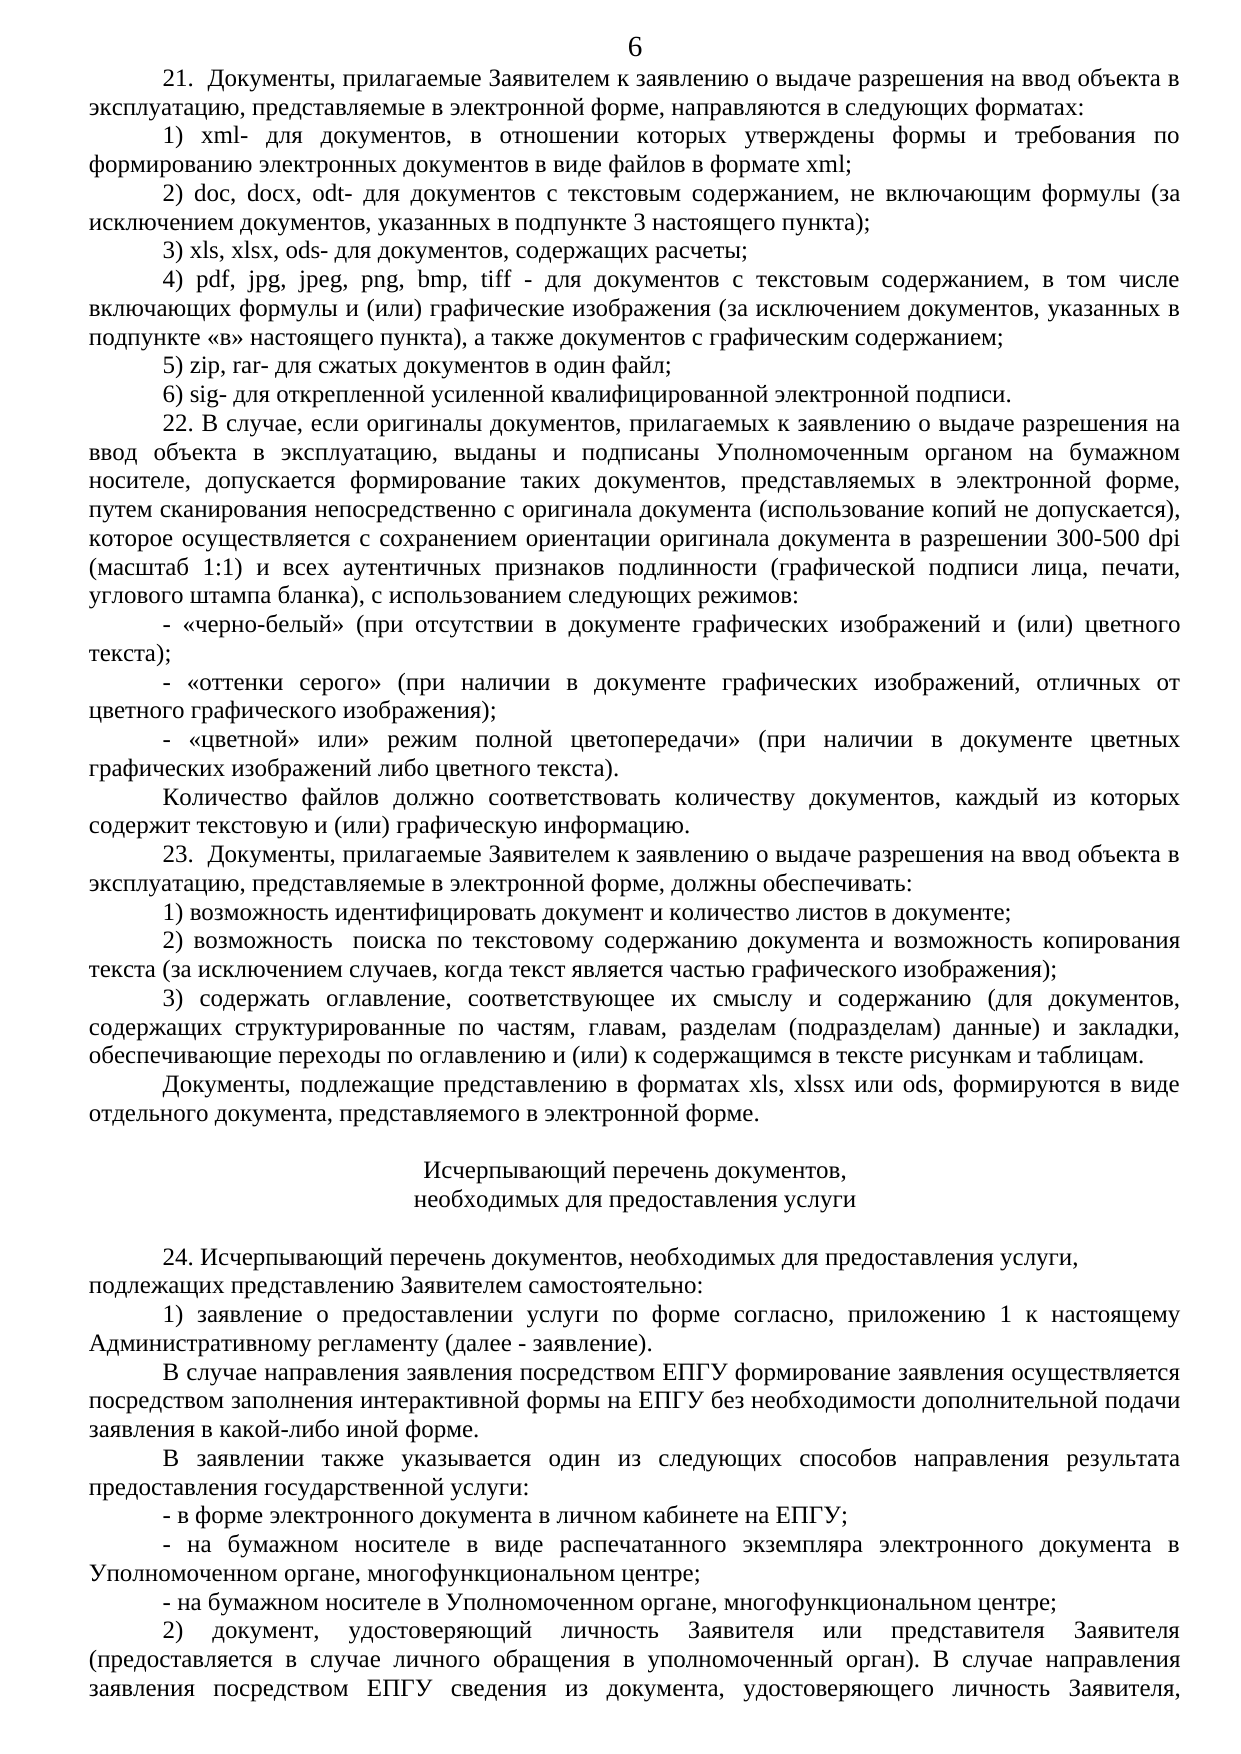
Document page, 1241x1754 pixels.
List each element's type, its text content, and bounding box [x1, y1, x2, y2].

text 1) возможность идентифицировать документ и количество листов в документе; [89, 897, 1181, 926]
text - в форме электронного документа в личном кабинете на ЕПГУ; [89, 1501, 1181, 1529]
text - «оттенки серого» (при наличии в документе графических изображений, отличных от цветного графического изображения); [89, 667, 1181, 724]
text 6) sig- для открепленной усиленной квалифицированной электронной подписи. [89, 379, 1181, 408]
text подлежащих представлению Заявителем самостоятельно: [89, 1271, 1181, 1299]
text В заявлении также указывается один из следующих способов направления результата предоставления государственной услуги: [89, 1443, 1181, 1501]
text Исчерпывающий перечень документов, [89, 1156, 1181, 1184]
text необходимых для предоставления услуги [89, 1184, 1181, 1213]
text 21. Документы, прилагаемые Заявителем к заявлению о выдаче разрешения на ввод объекта в эксплуатацию, представляемые в электронной форме, направляются в следующих форматах: [89, 63, 1181, 121]
text 23. Документы, прилагаемые Заявителем к заявлению о выдаче разрешения на ввод объекта в эксплуатацию, представляемые в электронной форме, должны обеспечивать: [89, 839, 1181, 897]
text 24. Исчерпывающий перечень документов, необходимых для предоставления услуги, [89, 1242, 1181, 1271]
text 2) возможность поиска по текстовому содержанию документа и возможность копирования текста (за исключением случаев, когда текст является частью графического изображения); [89, 926, 1181, 983]
text 22. В случае, если оригиналы документов, прилагаемых к заявлению о выдаче разрешения на ввод объекта в эксплуатацию, выданы и подписаны Уполномоченным органом на бумажном носителе, допускается формирование таких документов, представляемых в электронной форме, путем сканирования непосредственно с оригинала документа (использование копий не допускается), которое осуществляется с сохранением ориентации оригинала документа в разрешении 300-500 dpi (масштаб 1:1) и всех аутентичных признаков подлинности (графической подписи лица, печати, углового штампа бланка), с использованием следующих режимов: [89, 408, 1181, 609]
text 4) pdf, jpg, jpeg, png, bmp, tiff - для документов с текстовым содержанием, в том числе включающих формулы и (или) графические изображения (за исключением документов, указанных в подпункте «в» настоящего пункта), а также документов с графическим содержанием; [89, 264, 1181, 351]
text 5) zip, rar- для сжатых документов в один файл; [89, 351, 1181, 379]
text - «черно-белый» (при отсутствии в документе графических изображений и (или) цветного текста); [89, 609, 1181, 667]
text 1) xml- для документов, в отношении которых утверждены формы и требования по формированию электронных документов в виде файлов в формате xml; [89, 121, 1181, 178]
text Документы, подлежащие представлению в форматах xls, xlssx или ods, формируются в виде отдельного документа, представляемого в электронной форме. [89, 1069, 1181, 1127]
text 2) doc, docx, odt- для документов с текстовым содержанием, не включающим формулы (за исключением документов, указанных в подпункте 3 настоящего пункта); [89, 178, 1181, 236]
text В случае направления заявления посредством ЕПГУ формирование заявления осуществляется посредством заполнения интерактивной формы на ЕПГУ без необходимости дополнительной подачи заявления в какой-либо иной форме. [89, 1357, 1181, 1443]
text - на бумажном носителе в Уполномоченном органе, многофункциональном центре; [89, 1587, 1181, 1616]
text 1) заявление о предоставлении услуги по форме согласно, приложению 1 к настоящему Административному регламенту (далее - заявление). [89, 1299, 1181, 1357]
text - «цветной» или» режим полной цветопередачи» (при наличии в документе цветных графических изображений либо цветного текста). [89, 724, 1181, 782]
text - на бумажном носителе в виде распечатанного экземпляра электронного документа в Уполномоченном органе, многофункциональном центре; [89, 1529, 1181, 1587]
text 3) содержать оглавление, соответствующее их смыслу и содержанию (для документов, содержащих структурированные по частям, главам, разделам (подразделам) данные) и закладки, обеспечивающие переходы по оглавлению и (или) к содержащимся в тексте рисункам и таблицам. [89, 983, 1181, 1069]
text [89, 1616, 1181, 1702]
text 3) xls, xlsx, ods- для документов, содержащих расчеты; [89, 236, 1181, 264]
text Количество файлов должно соответствовать количеству документов, каждый из которых содержит текстовую и (или) графическую информацию. [89, 782, 1181, 839]
